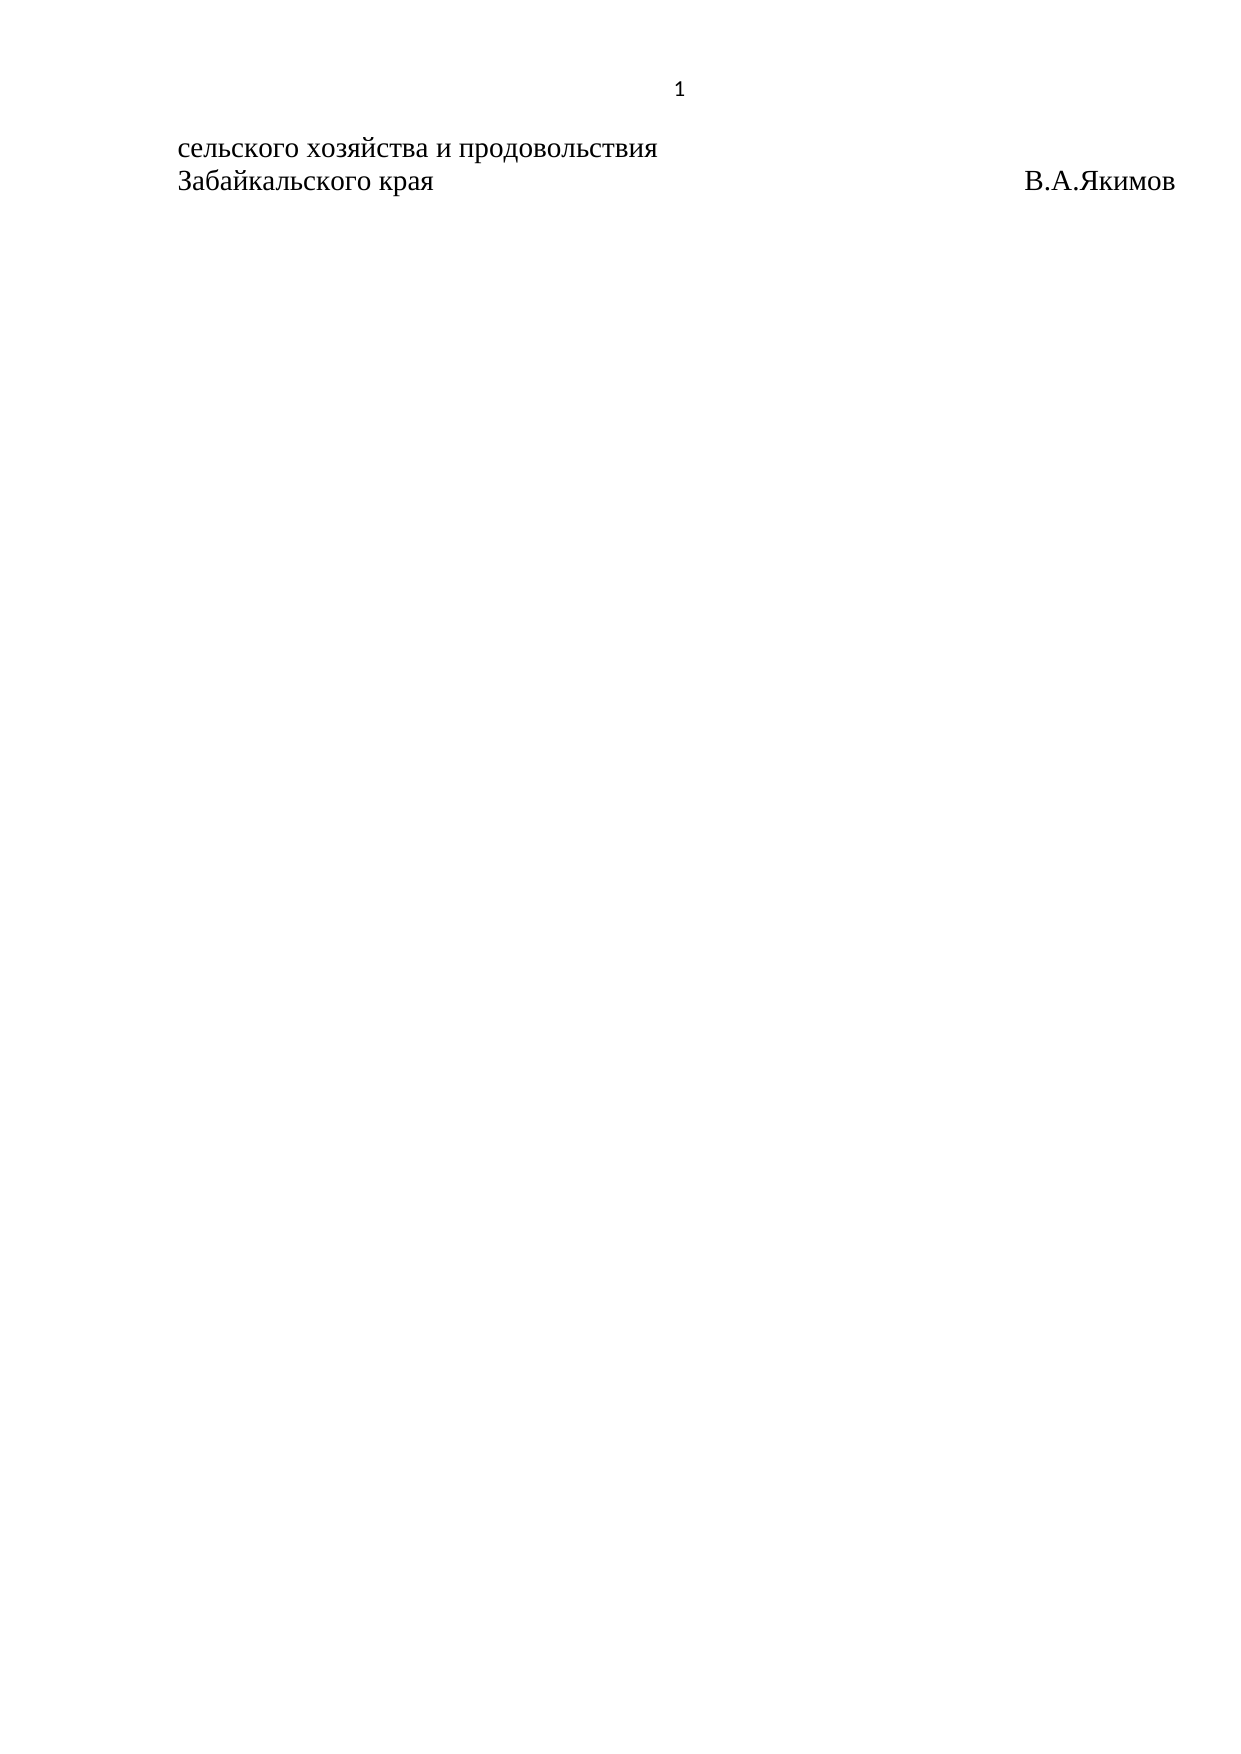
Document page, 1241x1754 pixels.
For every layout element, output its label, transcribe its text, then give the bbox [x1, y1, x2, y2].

text Забайкальского края В.А.Якимов [177, 163, 1181, 197]
text сельского хозяйства и продовольствия [177, 130, 1181, 163]
